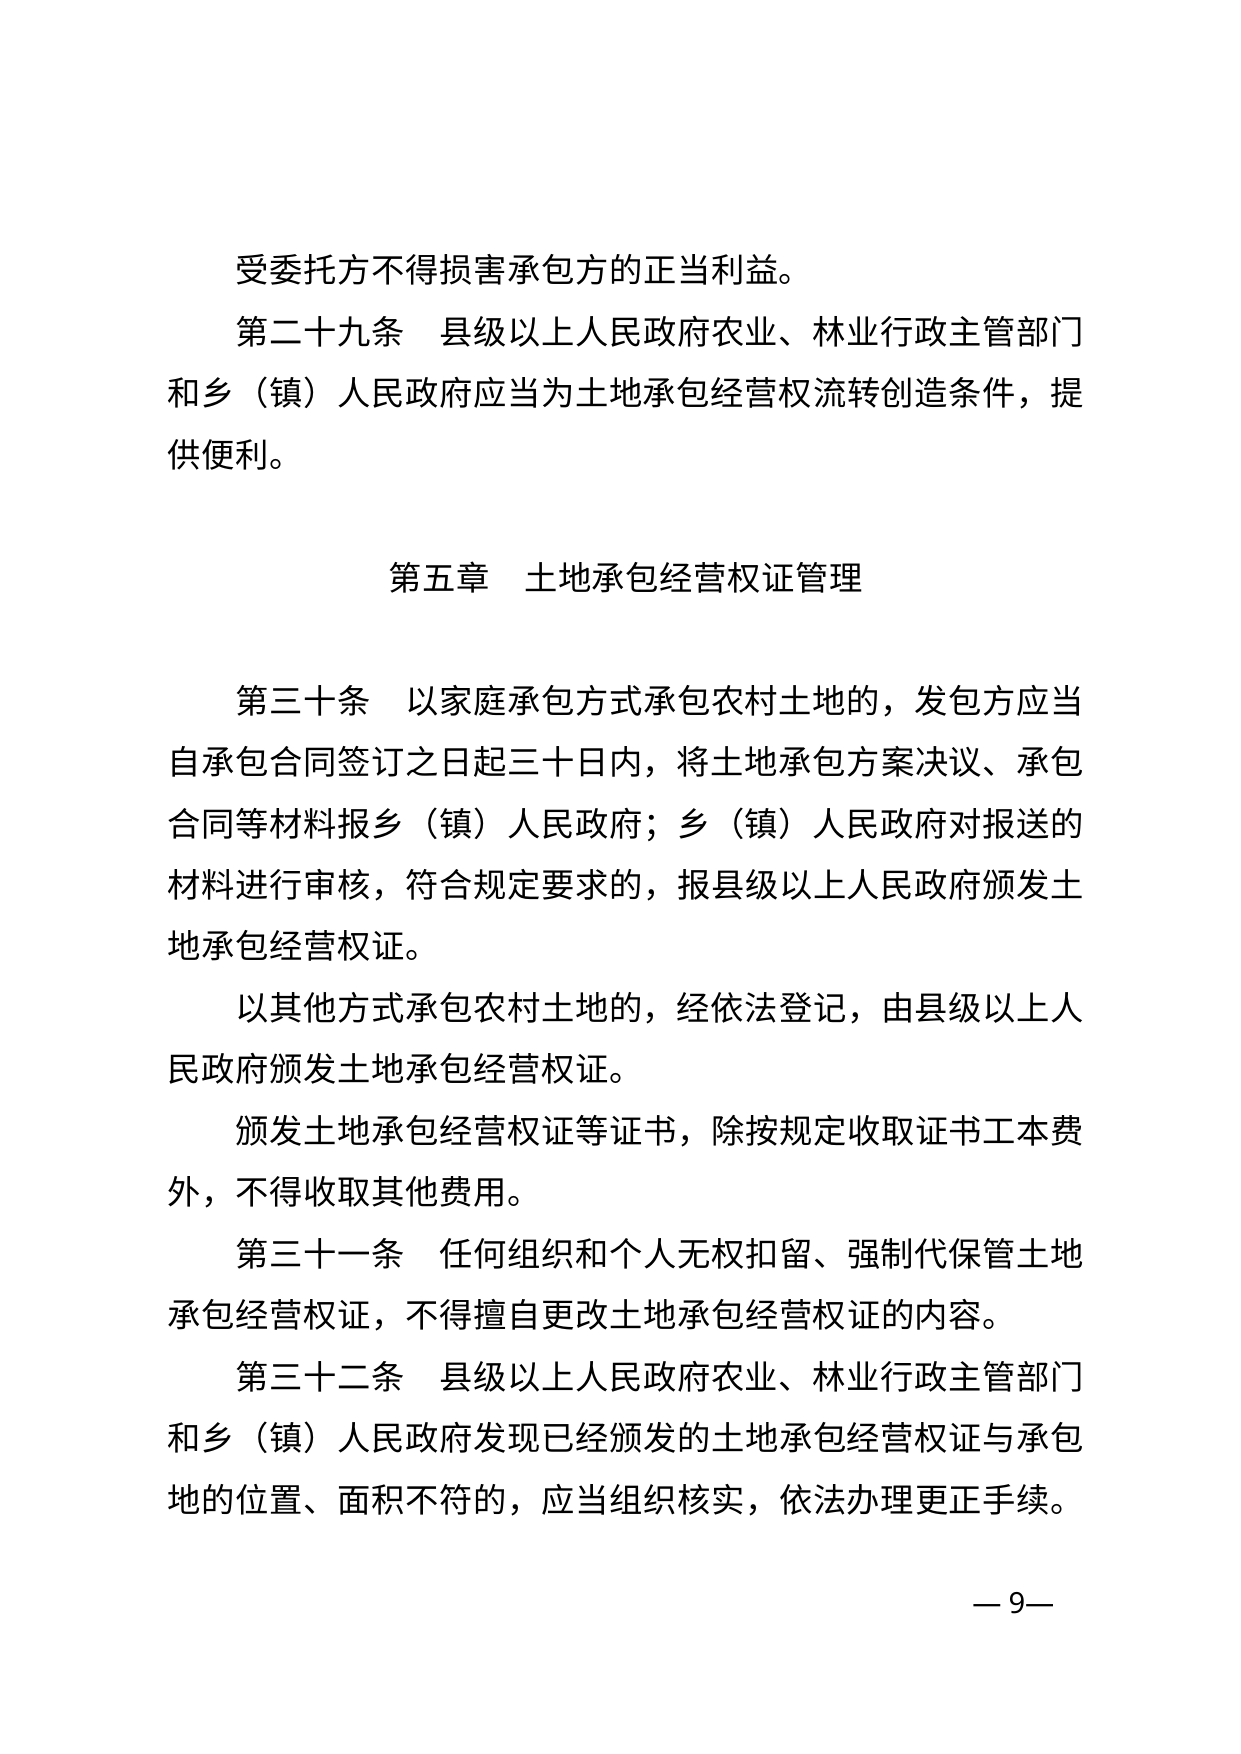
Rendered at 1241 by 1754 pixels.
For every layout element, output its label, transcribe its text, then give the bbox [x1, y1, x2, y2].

text 第三十条 以家庭承包方式承包农村土地的，发包方应当自承包合同签订之日起三十日内，将土地承包方案决议、承包合同等材料报乡（镇）人民政府；乡（镇）人民政府对报送的材料进行审核，符合规定要求的，报县级以上人民政府颁发土地承包经营权证。 [168, 668, 1084, 975]
text 第五章 土地承包经营权证管理 [168, 545, 1084, 606]
text 受委托方不得损害承包方的正当利益。 [168, 238, 1084, 299]
text 第三十二条 县级以上人民政府农业、林业行政主管部门和乡（镇）人民政府发现已经颁发的土地承包经营权证与承包地的位置、面积不符的，应当组织核实，依法办理更正手续。 [168, 1344, 1084, 1528]
text 颁发土地承包经营权证等证书，除按规定收取证书工本费外，不得收取其他费用。 [168, 1098, 1084, 1221]
text 第二十九条 县级以上人民政府农业、林业行政主管部门和乡（镇）人民政府应当为土地承包经营权流转创造条件，提供便利。 [168, 299, 1084, 483]
text 以其他方式承包农村土地的，经依法登记，由县级以上人民政府颁发土地承包经营权证。 [168, 975, 1084, 1098]
text 第三十一条 任何组织和个人无权扣留、强制代保管土地承包经营权证，不得擅自更改土地承包经营权证的内容。 [168, 1221, 1084, 1344]
